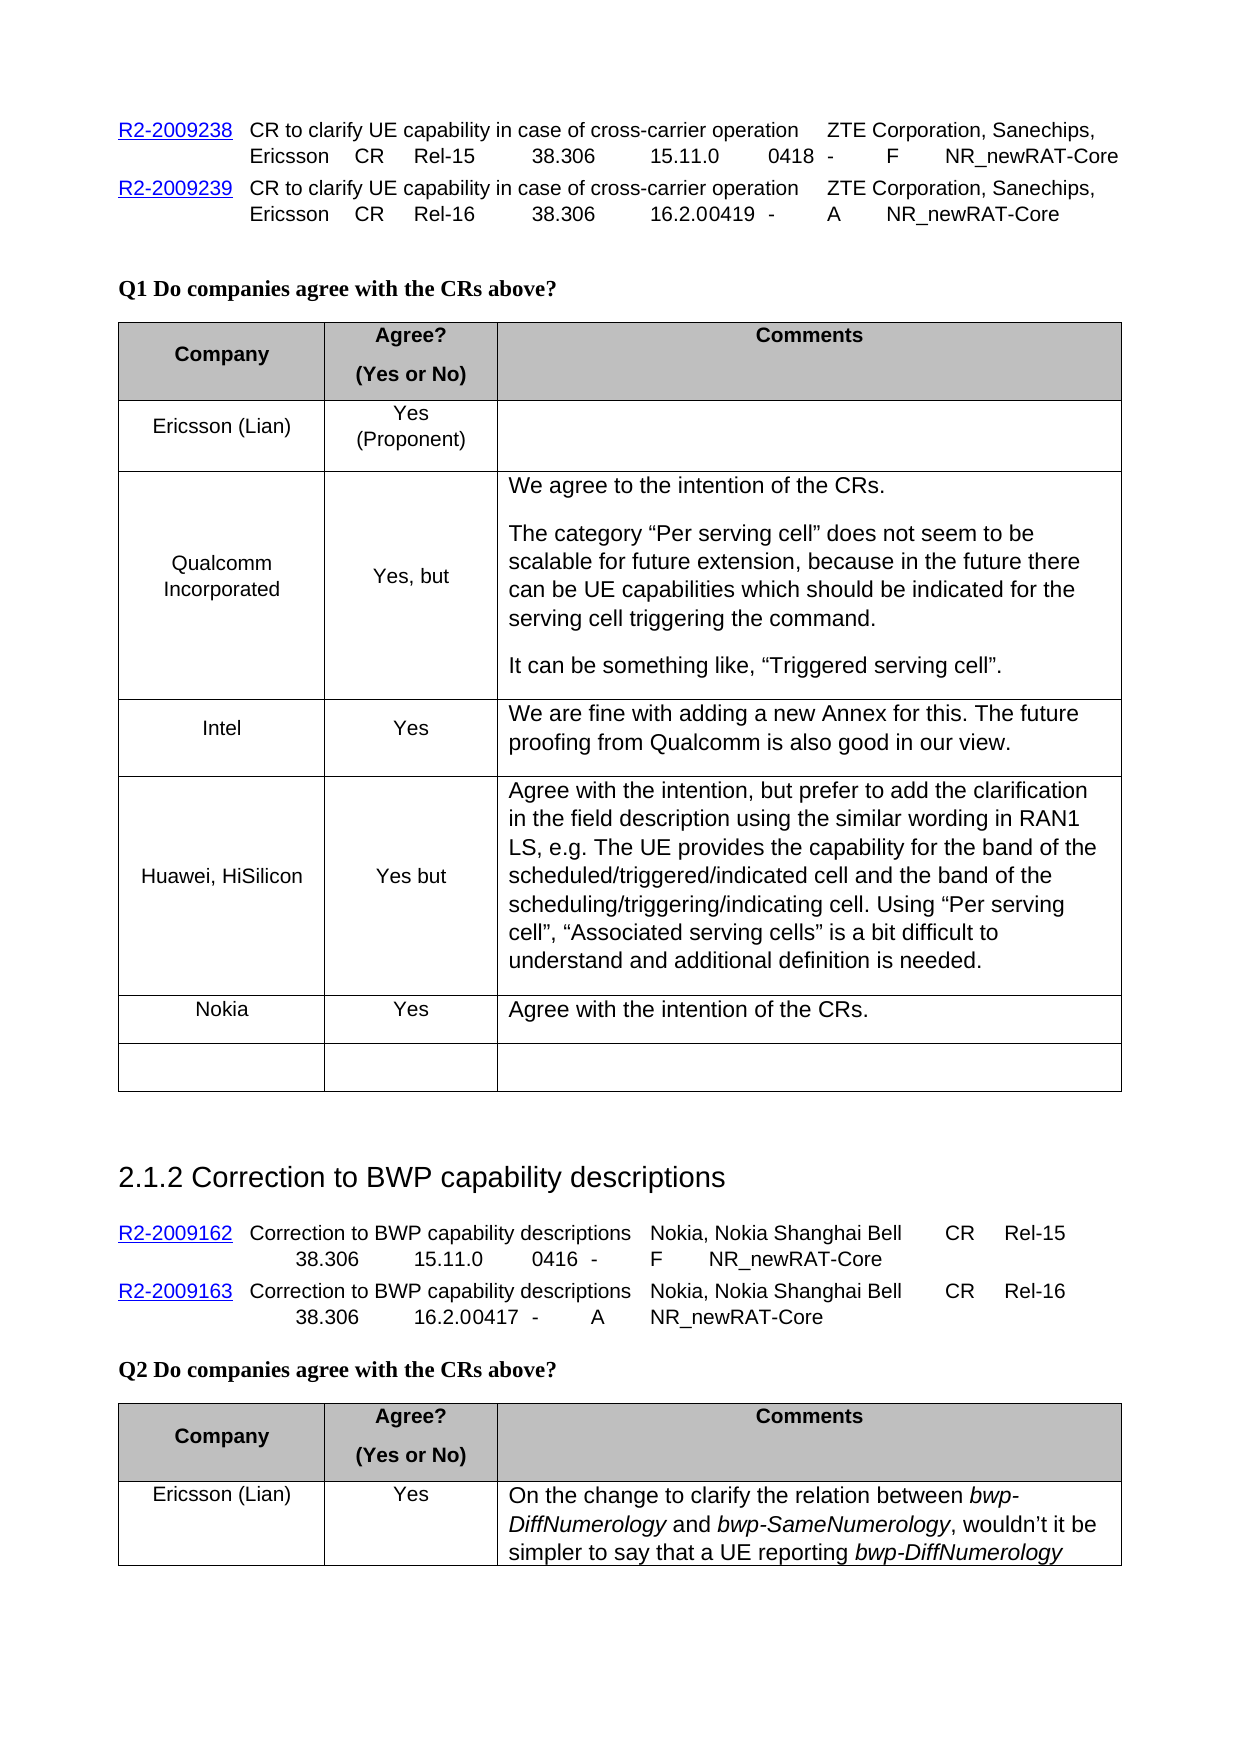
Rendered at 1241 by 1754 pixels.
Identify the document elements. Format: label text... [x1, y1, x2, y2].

table_cell Yes (Proponent) [325, 401, 497, 471]
table_header Comments [498, 1404, 1121, 1481]
table_cell We agree to the intention of the CRs. The category “Per serving cell” does not seem to be scalable for future extension, because in the future there can be UE capabilities which should be indicated for the serving cell triggering the command. It can be something like, “Triggered serving cell”. [498, 472, 1121, 699]
table_cell Qualcomm Incorporated [119, 472, 324, 699]
table_cell [325, 1044, 497, 1091]
table_cell We are fine with adding a new Annex for this. The future proofing from Qualcomm is also good in our view. [498, 700, 1121, 776]
table_cell [119, 1044, 324, 1091]
table_cell Yes, but [325, 472, 497, 699]
table_header Agree? (Yes or No) [325, 323, 497, 400]
table_cell Yes [325, 1482, 497, 1565]
text Q2 Do companies agree with the CRs above? [118, 1356, 1122, 1382]
table_cell Nokia [119, 996, 324, 1043]
text Q1 Do companies agree with the CRs above? [118, 275, 1122, 301]
title R2-2009162 Correction to BWP capability descriptions Nokia, Nokia Shanghai Bell CR Rel-15 38.306 15.11.0 0416 - F NR_newRAT-Core [118, 1221, 1122, 1271]
title R2-2009239 CR to clarify UE capability in case of cross-carrier operation ZTE Corporation, Sanechips, Ericsson CR Rel-16 38.306 16.2.0 0419 - A NR_newRAT-Core [118, 176, 1122, 226]
title R2-2009163 Correction to BWP capability descriptions Nokia, Nokia Shanghai Bell CR Rel-16 38.306 16.2.0 0417 - A NR_newRAT-Core [118, 1279, 1122, 1328]
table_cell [498, 1482, 1121, 1565]
table_cell [498, 1044, 1121, 1091]
table_cell [498, 401, 1121, 471]
table_cell Agree with the intention of the CRs. [498, 996, 1121, 1043]
table_cell Yes [325, 700, 497, 776]
title R2-2009238 CR to clarify UE capability in case of cross-carrier operation ZTE Corporation, Sanechips, Ericsson CR Rel-15 38.306 15.11.0 0418 - F NR_newRAT-Core [118, 118, 1122, 168]
table_header Agree? (Yes or No) [325, 1404, 497, 1481]
subtitle 2.1.2 Correction to BWP capability descriptions [118, 1159, 1122, 1193]
table_cell Yes [325, 996, 497, 1043]
table_cell Yes but [325, 777, 497, 995]
table_header Comments [498, 323, 1121, 400]
table_header Company [119, 1404, 324, 1481]
table_cell Agree with the intention, but prefer to add the clarification in the field description using the similar wording in RAN1 LS, e.g. The UE provides the capability for the band of the scheduled/triggered/indicated cell and the band of the scheduling/triggering/indicating cell. Using “Per serving cell”, “Associated serving cells” is a bit difficult to understand and additional definition is needed. [498, 777, 1121, 995]
table_cell Ericsson (Lian) [119, 1482, 324, 1565]
table_cell Ericsson (Lian) [119, 401, 324, 471]
table_cell Intel [119, 700, 324, 776]
table_header Company [119, 323, 324, 400]
table_cell Huawei, HiSilicon [119, 777, 324, 995]
